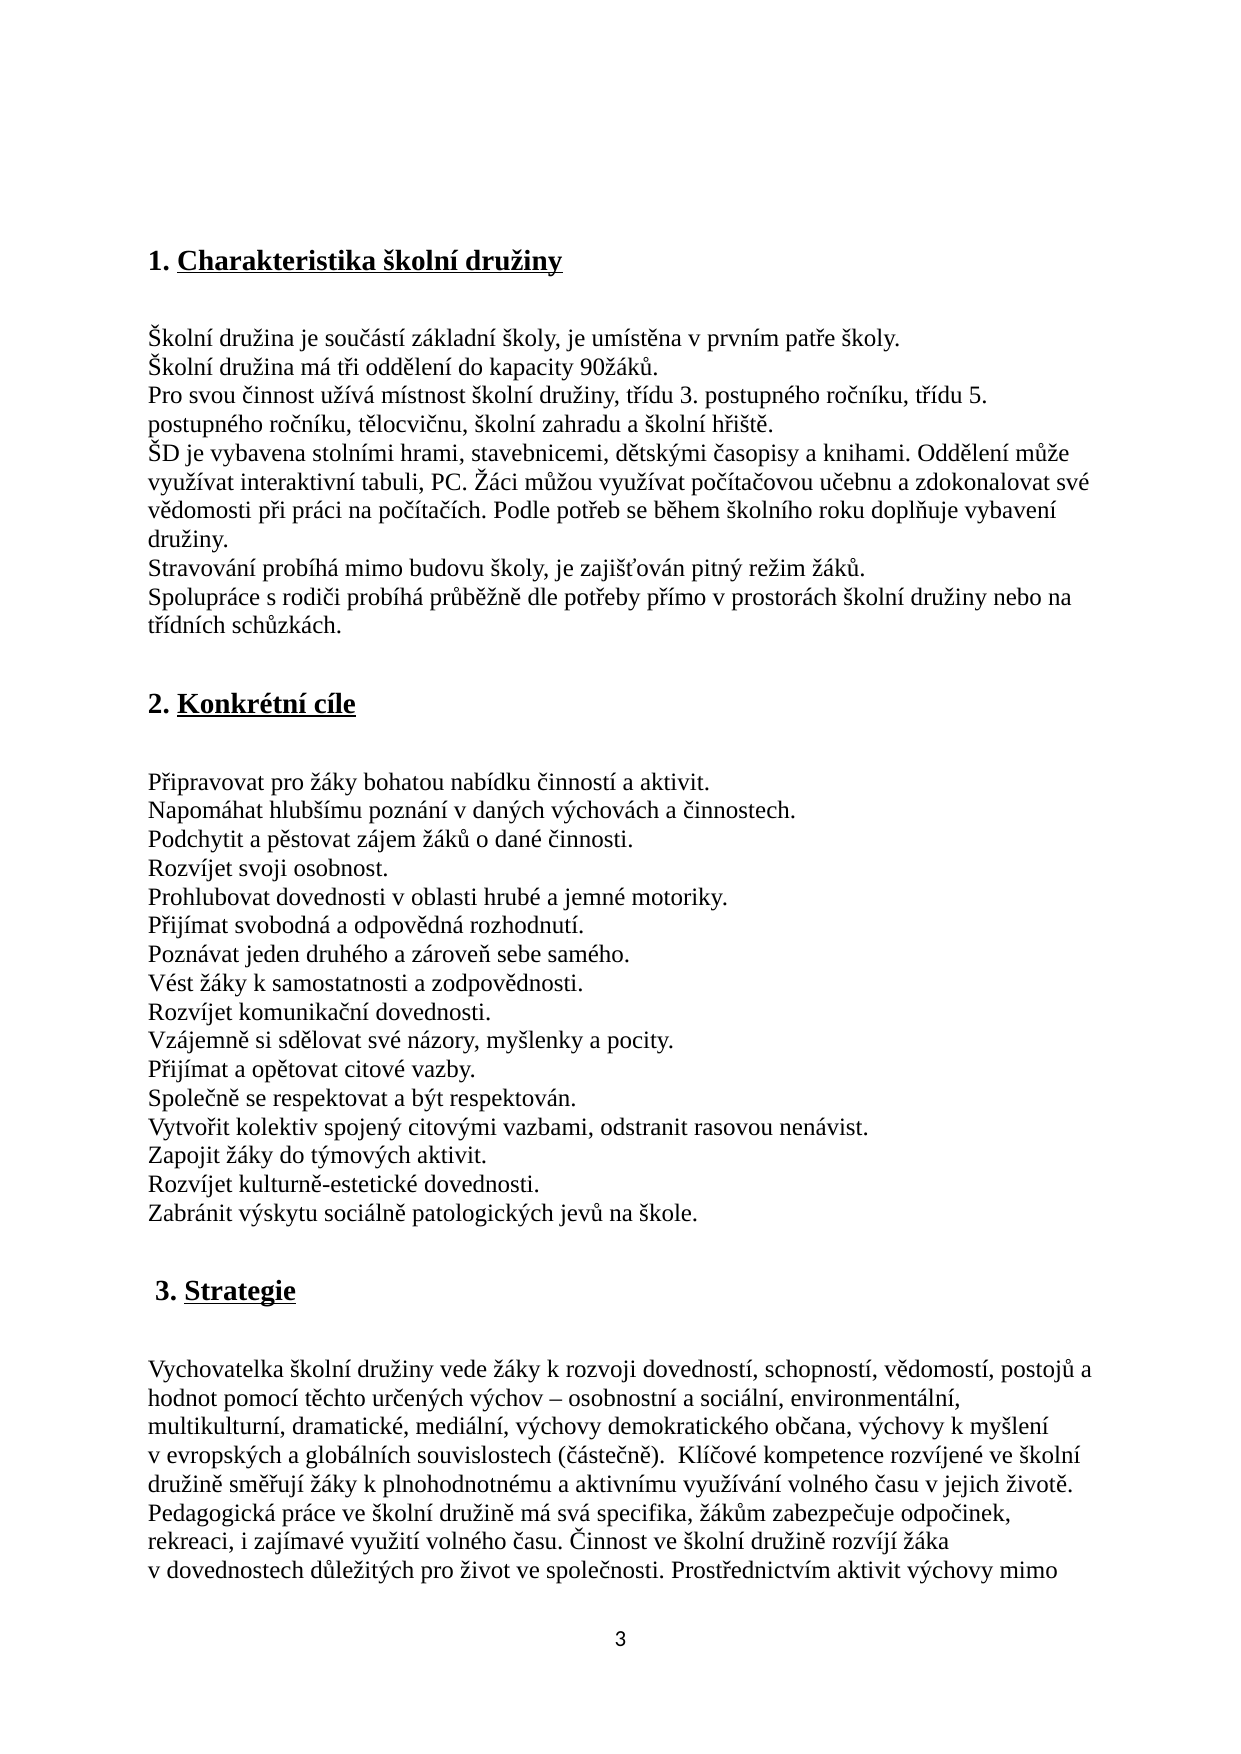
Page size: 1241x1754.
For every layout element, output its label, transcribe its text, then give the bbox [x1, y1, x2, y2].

subtitle 2. Konkrétní cíle [148, 686, 1093, 720]
text Stravování probíhá mimo budovu školy, je zajišťován pitný režim žáků. [148, 553, 1093, 582]
text Spolupráce s rodiči probíhá průběžně dle potřeby přímo v prostorách školní družiny nebo na třídních schůzkách. [148, 582, 1093, 639]
text Vychovatelka školní družiny vede žáky k rozvoji dovedností, schopností, vědomostí, postojů a hodnot pomocí těchto určených výchov – osobnostní a sociální, environmentální, multikulturní, dramatické, mediální, výchovy demokratického občana, výchovy k myšlení v evropských a globálních souvislostech (částečně). Klíčové kompetence rozvíjené ve školní družině směřují žáky k plnohodnotnému a aktivnímu využívání volného času v jejich životě. [148, 1354, 1093, 1498]
text Rozvíjet komunikační dovednosti. [148, 997, 1093, 1025]
text Napomáhat hlubšímu poznání v daných výchovách a činnostech. [148, 795, 1093, 824]
text Rozvíjet kulturně-estetické dovednosti. [148, 1169, 1093, 1198]
text Podchytit a pěstovat zájem žáků o dané činnosti. [148, 824, 1093, 853]
text ŠD je vybavena stolními hrami, stavebnicemi, dětskými časopisy a knihami. Oddělení může využívat interaktivní tabuli, PC. Žáci můžou využívat počítačovou učebnu a zdokonalovat své vědomosti při práci na počítačích. Podle potřeb se během školního roku doplňuje vybavení družiny. [148, 438, 1093, 553]
subtitle 1. Charakteristika školní družiny [148, 243, 1093, 276]
text Zapojit žáky do týmových aktivit. [148, 1140, 1093, 1169]
text Společně se respektovat a být respektován. [148, 1083, 1093, 1112]
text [148, 1498, 1093, 1584]
text Přijímat svobodná a odpovědná rozhodnutí. [148, 910, 1093, 939]
subtitle 3. Strategie [148, 1273, 1093, 1307]
text Školní družina je součástí základní školy, je umístěna v prvním patře školy. [148, 323, 1093, 352]
text Připravovat pro žáky bohatou nabídku činností a aktivit. [148, 767, 1093, 795]
text Vytvořit kolektiv spojený citovými vazbami, odstranit rasovou nenávist. [148, 1112, 1093, 1140]
text Školní družina má tři oddělení do kapacity 90žáků. [148, 352, 1093, 381]
text Vést žáky k samostatnosti a zodpovědnosti. [148, 968, 1093, 997]
text Poznávat jeden druhého a zároveň sebe samého. [148, 939, 1093, 968]
text Zabránit výskytu sociálně patologických jevů na škole. [148, 1198, 1093, 1227]
text Prohlubovat dovednosti v oblasti hrubé a jemné motoriky. [148, 882, 1093, 910]
text Přijímat a opětovat citové vazby. [148, 1054, 1093, 1083]
text Vzájemně si sdělovat své názory, myšlenky a pocity. [148, 1025, 1093, 1054]
text Rozvíjet svoji osobnost. [148, 853, 1093, 882]
text Pro svou činnost užívá místnost školní družiny, třídu 3. postupného ročníku, třídu 5. postupného ročníku, tělocvičnu, školní zahradu a školní hřiště. [148, 381, 1093, 438]
